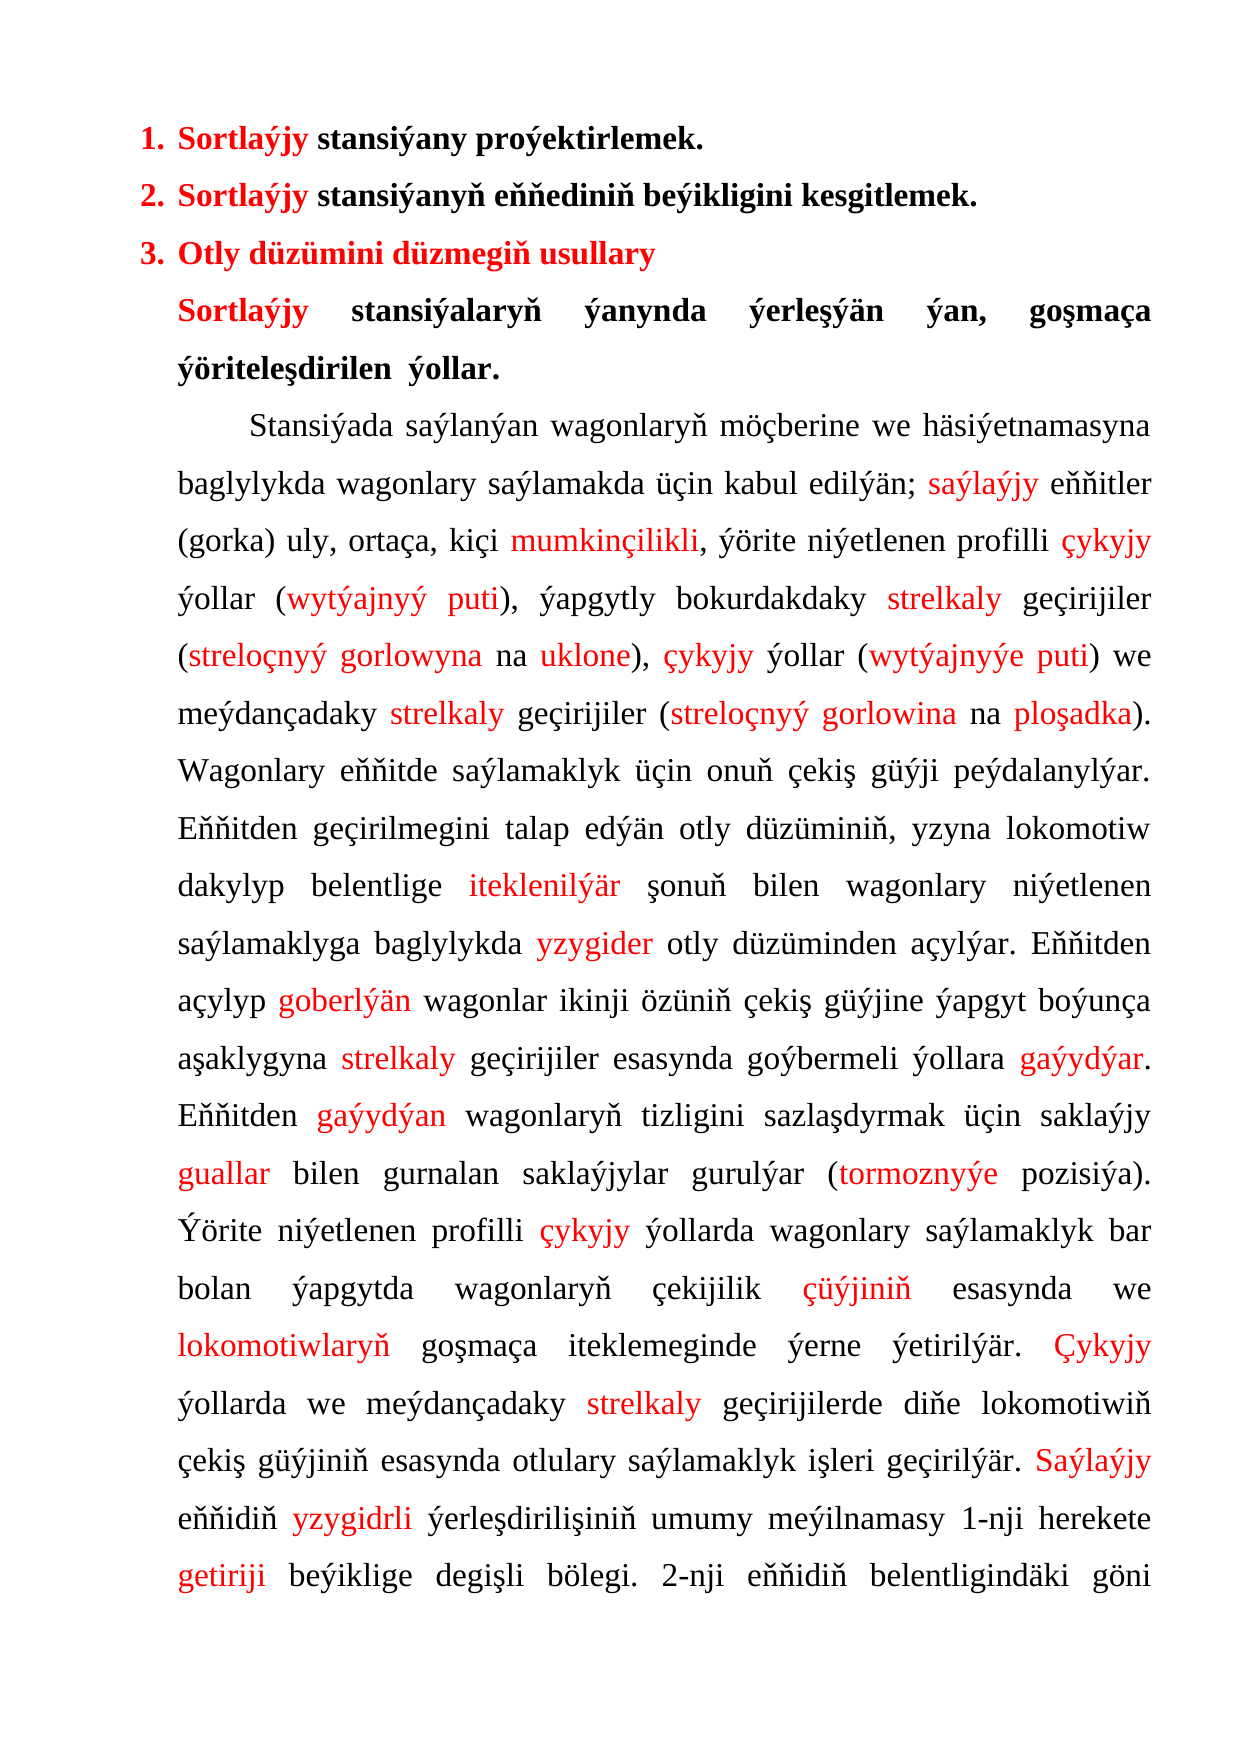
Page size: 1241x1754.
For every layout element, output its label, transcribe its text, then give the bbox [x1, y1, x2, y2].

list Sortlaýjy stansiýanyň eňňediniň beýikligini kesgitlemek. [140, 176, 1152, 214]
list Otly düzümini düzmegiň usullary [140, 233, 1152, 271]
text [177, 406, 1152, 1594]
list Sortlaýjy stansiýany proýektirlemek. [140, 118, 1152, 156]
text Sortlaýjy stansiýalaryň ýanynda ýerleşýän ýan, goşmaça ýöriteleşdirilen ýollar. [177, 291, 1152, 386]
